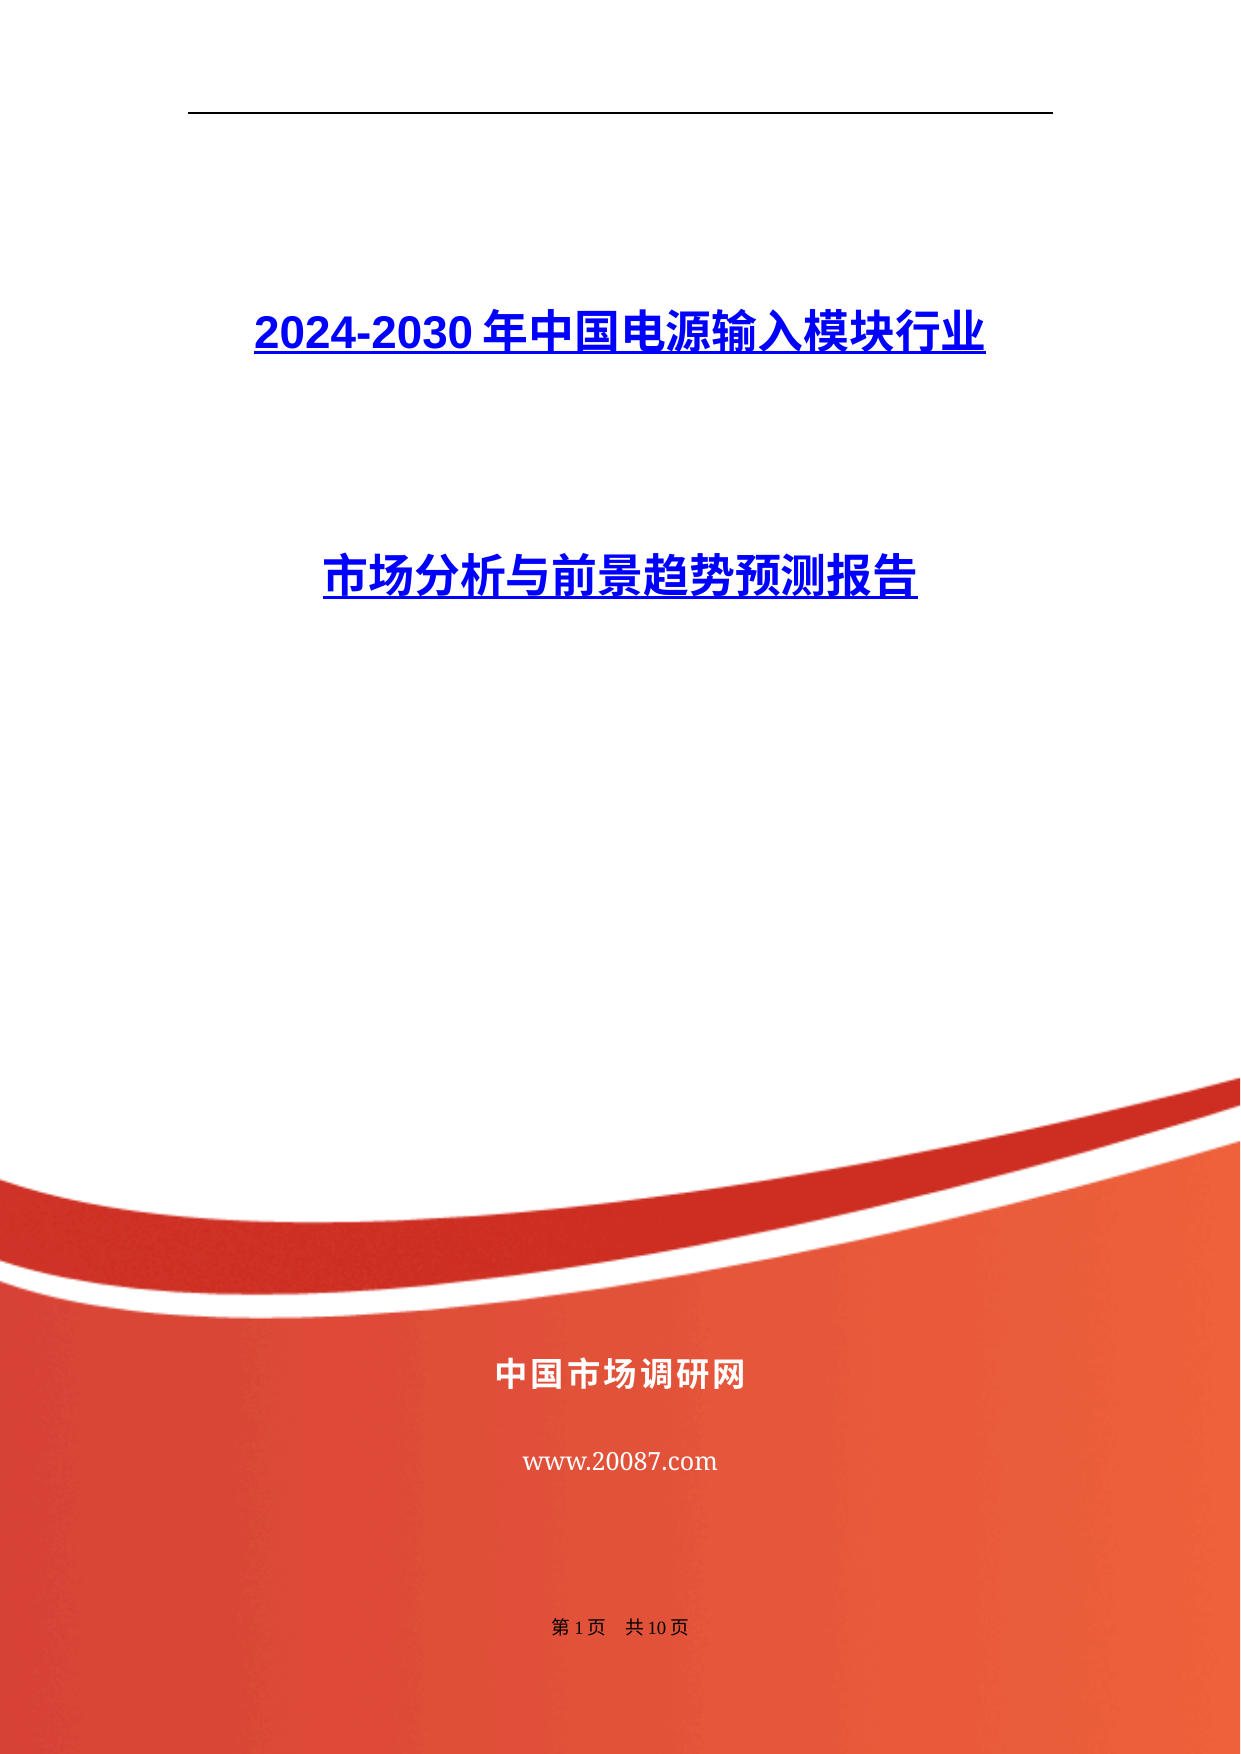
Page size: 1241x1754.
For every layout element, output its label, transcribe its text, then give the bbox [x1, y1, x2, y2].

picture [0, 1006, 1241, 1754]
text www.20087.com [187, 1428, 1053, 1493]
table_header 2024-2030年中国电源输入模块行业市场分析与前景趋势预测报告 [188, 207, 1053, 773]
subtitle 中国市场调研网 [187, 1339, 1053, 1404]
